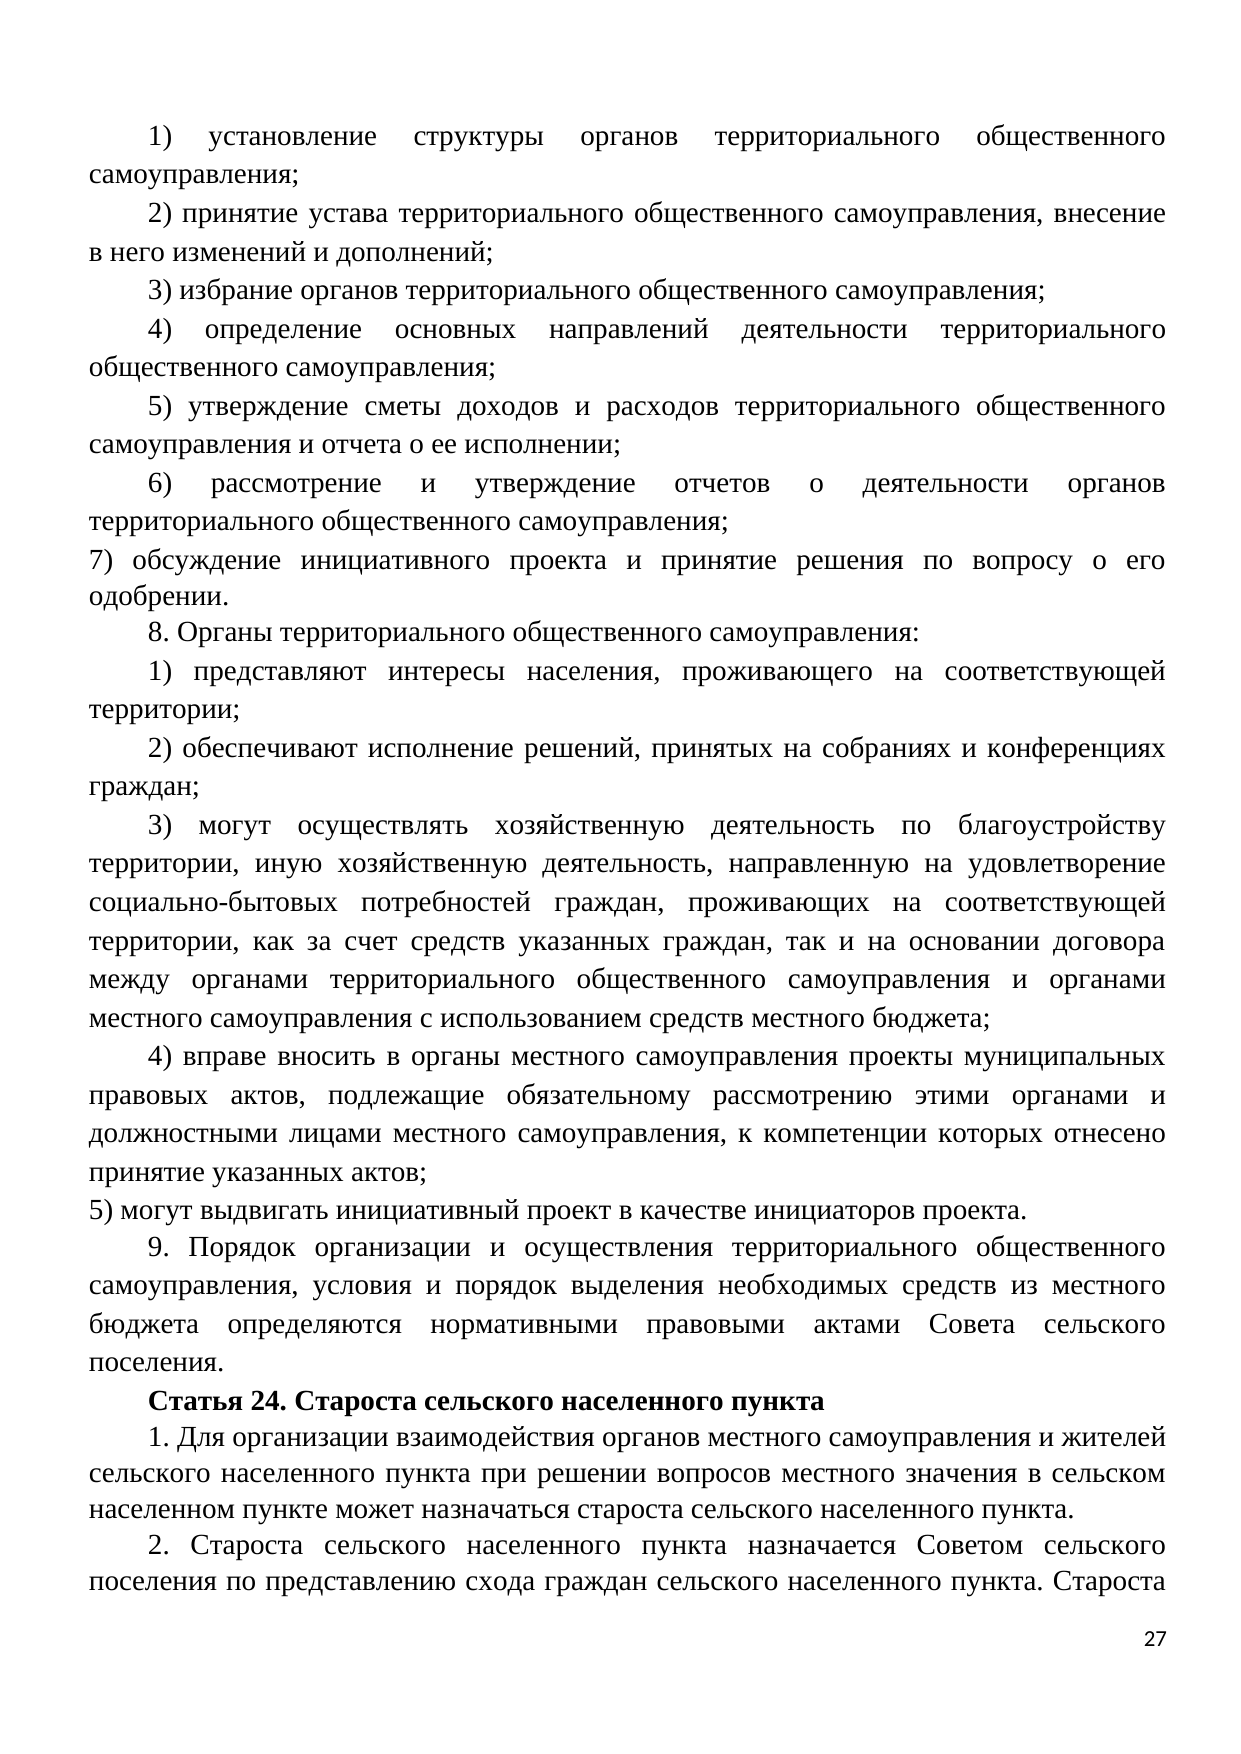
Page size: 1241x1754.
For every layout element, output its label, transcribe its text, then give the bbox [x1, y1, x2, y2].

text 1. Для организации взаимодействия органов местного самоуправления и жителей сельского населенного пункта при решении вопросов местного значения в сельском населенном пункте может назначаться староста сельского населенного пункта. [89, 1419, 1167, 1525]
text 2) принятие устава территориального общественного самоуправления, внесение в него изменений и дополнений; [89, 195, 1167, 267]
text 9. Порядок организации и осуществления территориального общественного самоуправления, условия и порядок выделения необходимых средств из местного бюджета определяются нормативными правовыми актами Совета сельского поселения. [89, 1229, 1167, 1378]
text 6) рассмотрение и утверждение отчетов о деятельности органов территориального общественного самоуправления; [89, 465, 1167, 537]
text 3) могут осуществлять хозяйственную деятельность по благоустройству территории, иную хозяйственную деятельность, направленную на удовлетворение социально-бытовых потребностей граждан, проживающих на соответствующей территории, как за счет средств указанных граждан, так и на основании договора между органами территориального общественного самоуправления и органами местного самоуправления с использованием средств местного бюджета; [89, 807, 1167, 1033]
text 4) вправе вносить в органы местного самоуправления проекты муниципальных правовых актов, подлежащие обязательному рассмотрению этими органами и должностными лицами местного самоуправления, к компетенции которых отнесено принятие указанных актов; [89, 1038, 1167, 1187]
text 1) установление структуры органов территориального общественного самоуправления; [89, 118, 1167, 190]
text 1) представляют интересы населения, проживающего на соответствующей территории; [89, 653, 1167, 725]
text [89, 1527, 1167, 1597]
text 3) избрание органов территориального общественного самоуправления; [89, 272, 1167, 306]
text 2) обеспечивают исполнение решений, принятых на собраниях и конференциях граждан; [89, 730, 1167, 802]
text 7) обсуждение инициативного проекта и принятие решения по вопросу о его одобрении. [89, 542, 1167, 612]
text 4) определение основных направлений деятельности территориального общественного самоуправления; [89, 311, 1167, 383]
text Статья 24. Староста сельского населенного пункта [89, 1383, 1167, 1416]
text 8. Органы территориального общественного самоуправления: [89, 614, 1167, 648]
text 5) утверждение сметы доходов и расходов территориального общественного самоуправления и отчета о ее исполнении; [89, 388, 1167, 460]
text 5) могут выдвигать инициативный проект в качестве инициаторов проекта. [89, 1192, 1167, 1226]
